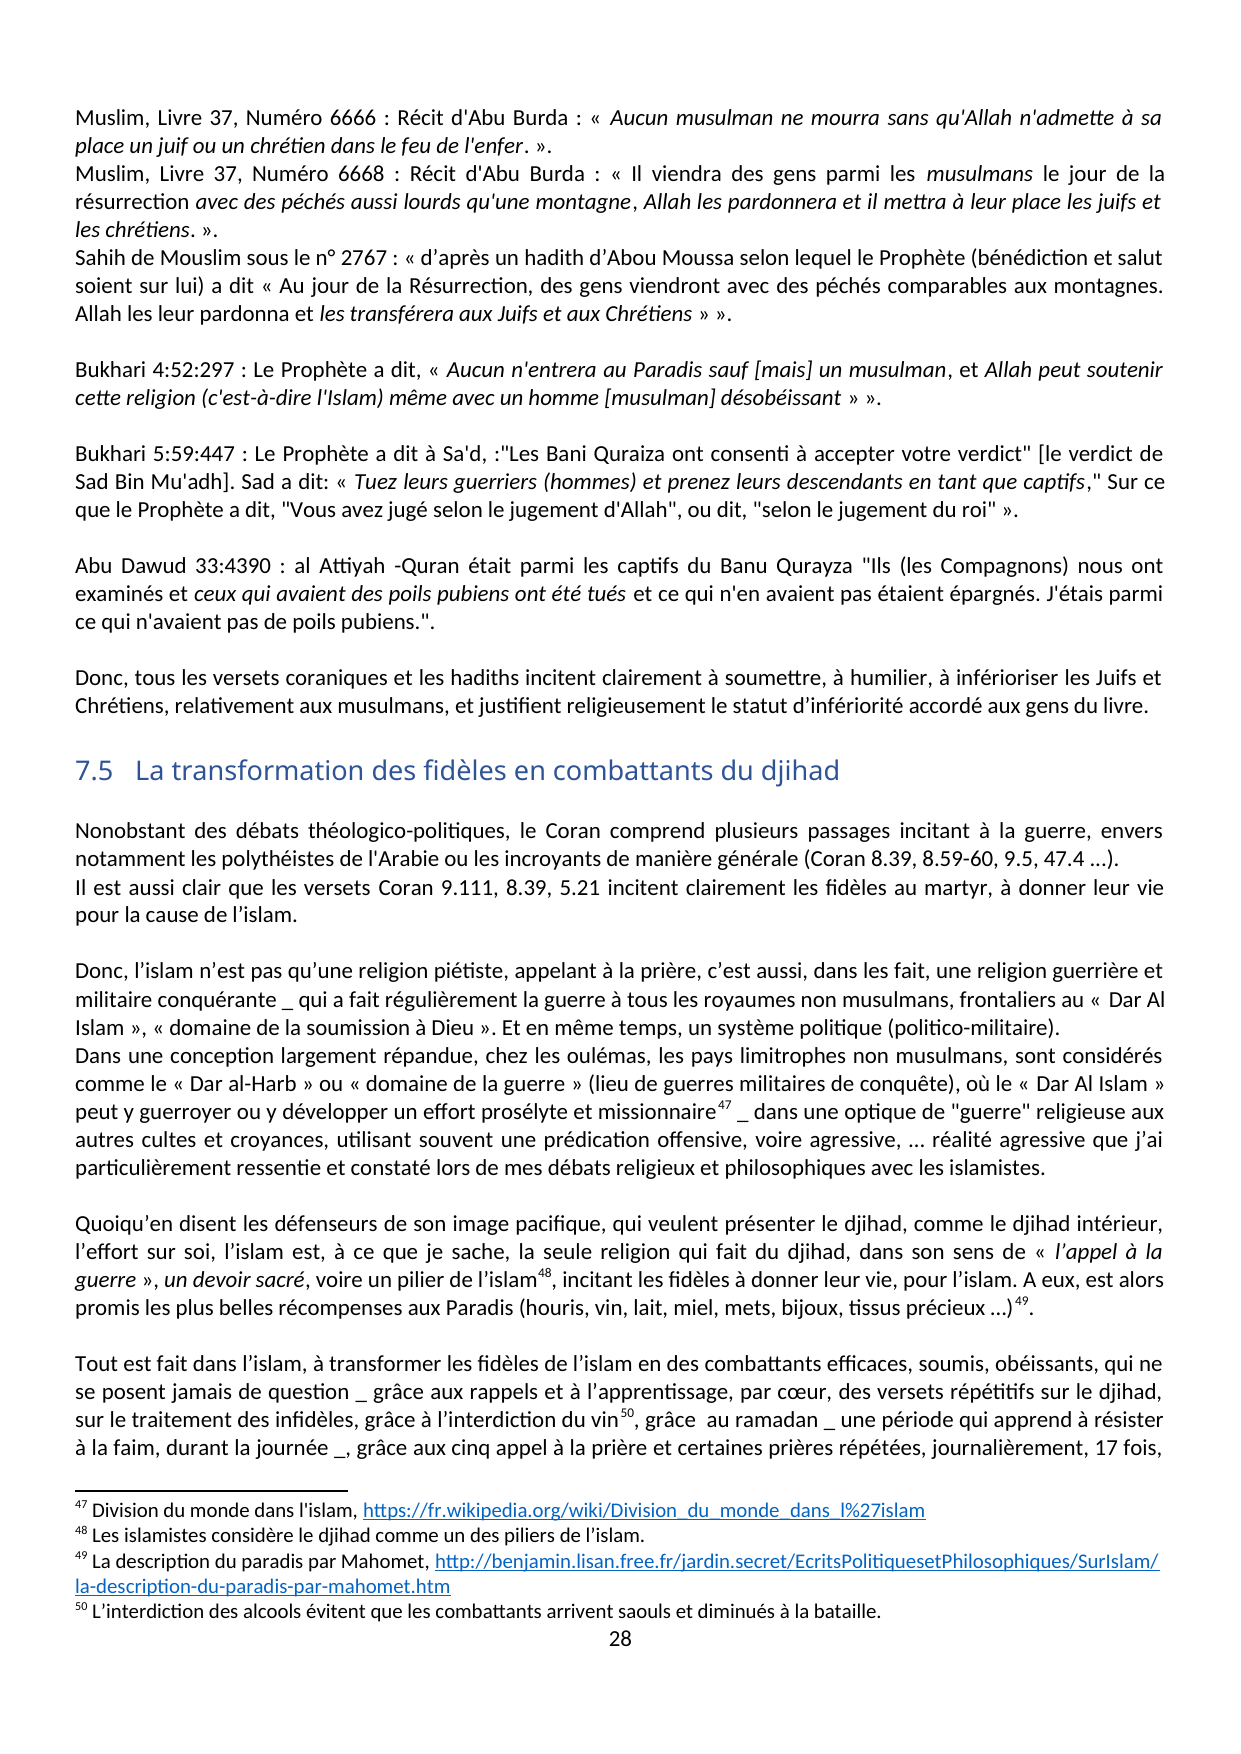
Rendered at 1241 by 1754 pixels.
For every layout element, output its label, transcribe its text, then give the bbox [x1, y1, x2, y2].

text Muslim, Livre 37, Numéro 6666 : Récit d'Abu Burda : « Aucun musulman ne mourra sans qu'Allah n'admette à sa place un juif ou un chrétien dans le feu de l'enfer. ». [75, 103, 1165, 159]
text Abu Dawud 33:4390 : al Attiyah -Quran était parmi les captifs du Banu Qurayza "Ils (les Compagnons) nous ont examinés et ceux qui avaient des poils pubiens ont été tués et ce qui n'en avaient pas étaient épargnés. J'étais parmi ce qui n'avaient pas de poils pubiens.". [75, 551, 1165, 635]
text Donc, tous les versets coraniques et les hadiths incitent clairement à soumettre, à humilier, à inférioriser les Juifs et Chrétiens, relativement aux musulmans, et justifient religieusement le statut d’infériorité accordé aux gens du livre. [75, 663, 1165, 719]
text Dans une conception largement répandue, chez les oulémas, les pays limitrophes non musulmans, sont considérés comme le « Dar al-Harb » ou « domaine de la guerre » (lieu de guerres militaires de conquête), où le « Dar Al Islam » peut y guerroyer ou y développer un effort prosélyte et missionnaire _ dans une optique de "guerre" religieuse aux autres cultes et croyances, utilisant souvent une prédication offensive, voire agressive, … réalité agressive que j’ai particulièrement ressentie et constaté lors de mes débats religieux et philosophiques avec les islamistes. [75, 1041, 1165, 1181]
text Il est aussi clair que les versets Coran 9.111, 8.39, 5.21 incitent clairement les fidèles au martyr, à donner leur vie pour la cause de l’islam. [75, 873, 1165, 929]
text Bukhari 5:59:447 : Le Prophète a dit à Sa'd, :"Les Bani Quraiza ont consenti à accepter votre verdict" [le verdict de Sad Bin Mu'adh]. Sad a dit: « Tuez leurs guerriers (hommes) et prenez leurs descendants en tant que captifs," Sur ce que le Prophète a dit, "Vous avez jugé selon le jugement d'Allah", ou dit, "selon le jugement du roi" ». [75, 439, 1165, 523]
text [75, 1349, 1165, 1461]
text Muslim, Livre 37, Numéro 6668 : Récit d'Abu Burda : « Il viendra des gens parmi les musulmans le jour de la résurrection avec des péchés aussi lourds qu'une montagne, Allah les pardonnera et il mettra à leur place les juifs et les chrétiens. ». [75, 159, 1165, 243]
text Sahih de Mouslim sous le n° 2767 : « d’après un hadith d’Abou Moussa selon lequel le Prophète (bénédiction et salut soient sur lui) a dit « Au jour de la Résurrection, des gens viendront avec des péchés comparables aux montagnes. Allah les leur pardonna et les transférera aux Juifs et aux Chrétiens » ». [75, 243, 1165, 327]
text Donc, l’islam n’est pas qu’une religion piétiste, appelant à la prière, c’est aussi, dans les fait, une religion guerrière et militaire conquérante _ qui a fait régulièrement la guerre à tous les royaumes non musulmans, frontaliers au « Dar Al Islam », « domaine de la soumission à Dieu ». Et en même temps, un système politique (politico-militaire). [75, 957, 1165, 1041]
text Quoiqu’en disent les défenseurs de son image pacifique, qui veulent présenter le djihad, comme le djihad intérieur, l’effort sur soi, l’islam est, à ce que je sache, la seule religion qui fait du djihad, dans son sens de « l’appel à la guerre », un devoir sacré, voire un pilier de l’islam, incitant les fidèles à donner leur vie, pour l’islam. A eux, est alors promis les plus belles récompenses aux Paradis (houris, vin, lait, miel, mets, bijoux, tissus précieux …). [75, 1209, 1165, 1321]
text Nonobstant des débats théologico-politiques, le Coran comprend plusieurs passages incitant à la guerre, envers notamment les polythéistes de l'Arabie ou les incroyants de manière générale (Coran 8.39, 8.59-60, 9.5, 47.4 ...). [75, 817, 1165, 873]
text Bukhari 4:52:297 : Le Prophète a dit, « Aucun n'entrera au Paradis sauf [mais] un musulman, et Allah peut soutenir cette religion (c'est-à-dire l'Islam) même avec un homme [musulman] désobéissant » ». [75, 355, 1165, 411]
subtitle La transformation des fidèles en combattants du djihad [75, 752, 1165, 788]
